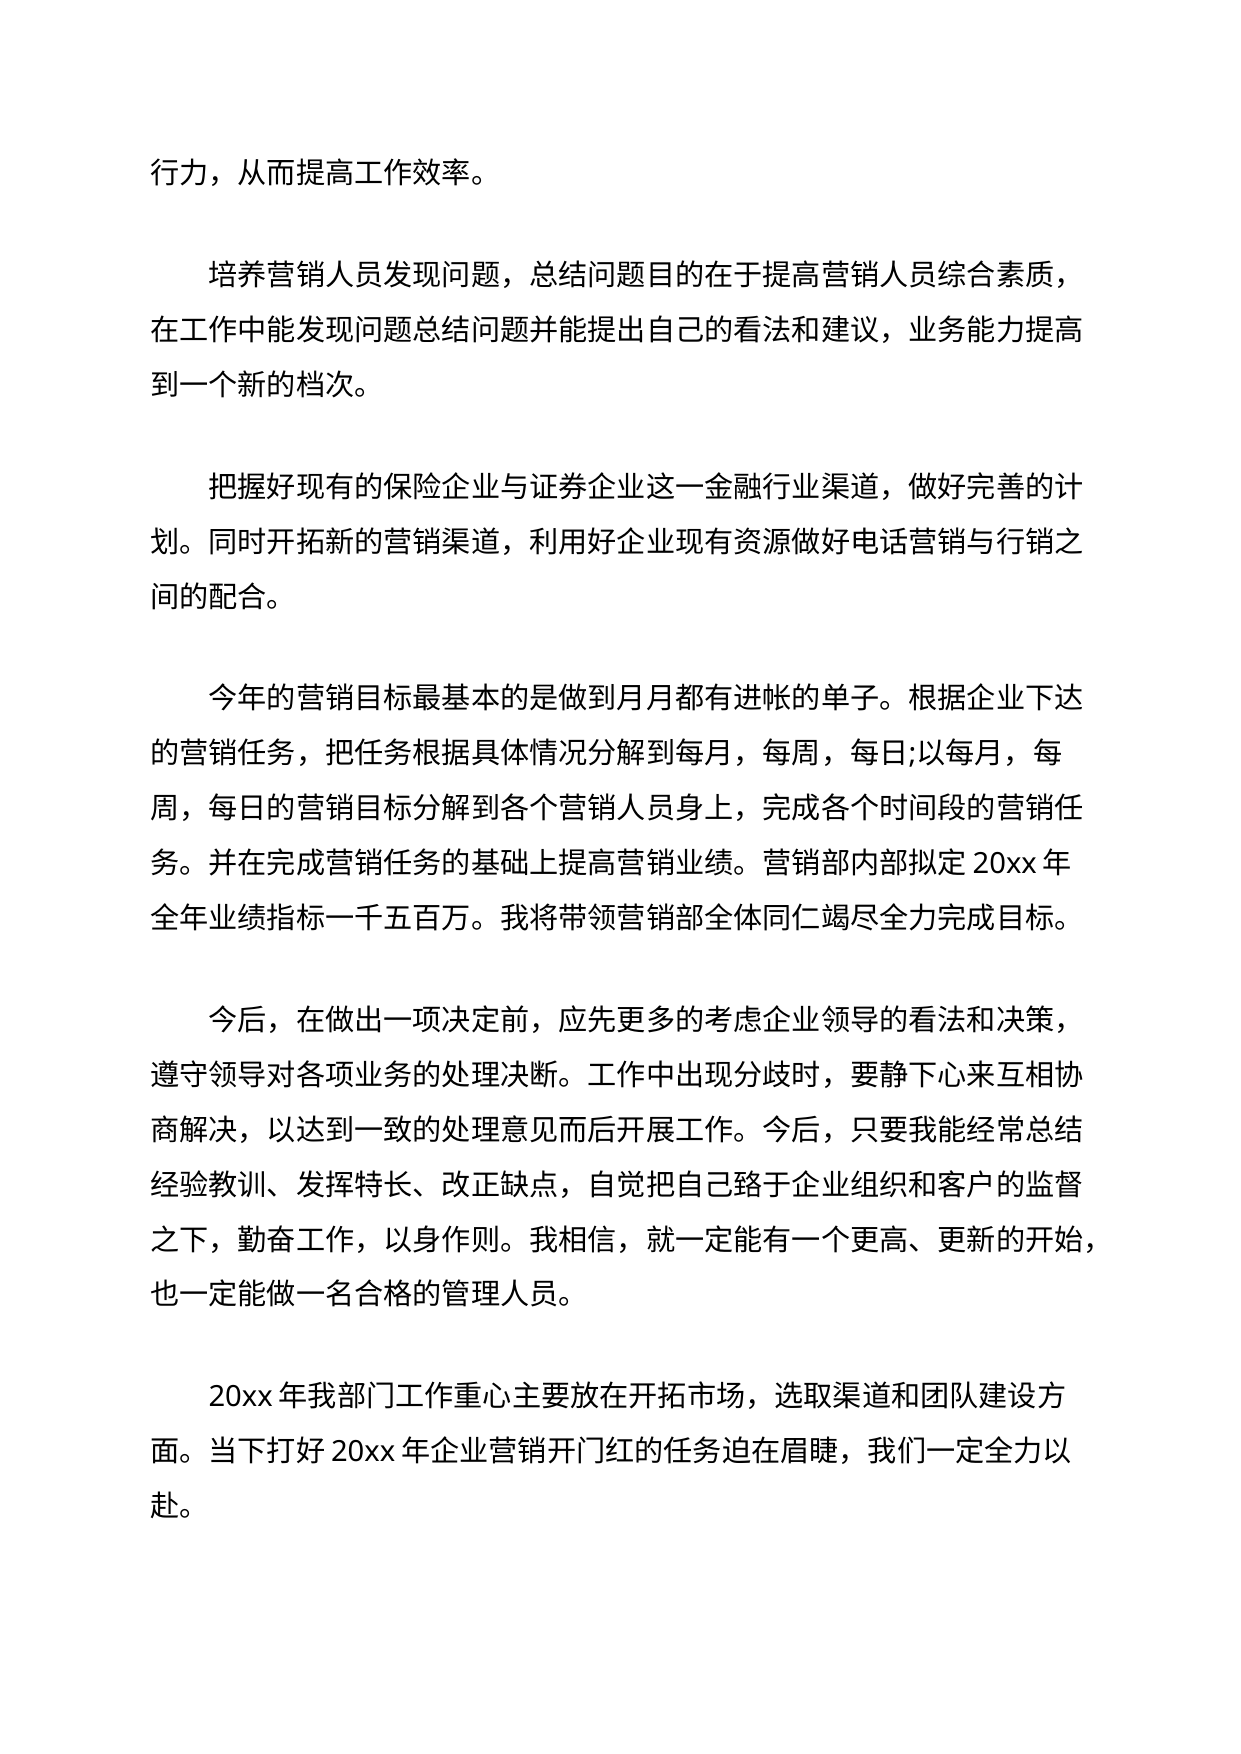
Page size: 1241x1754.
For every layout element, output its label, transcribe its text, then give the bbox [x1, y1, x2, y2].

text 培养营销人员发现问题，总结问题目的在于提高营销人员综合素质，在工作中能发现问题总结问题并能提出自己的看法和建议，业务能力提高到一个新的档次。 [150, 252, 1090, 404]
text 今年的营销目标最基本的是做到月月都有进帐的单子。根据企业下达的营销任务，把任务根据具体情况分解到每月，每周，每日;以每月，每周，每日的营销目标分解到各个营销人员身上，完成各个时间段的营销任务。并在完成营销任务的基础上提高营销业绩。营销部内部拟定20xx年全年业绩指标一千五百万。我将带领营销部全体同仁竭尽全力完成目标。 [150, 675, 1090, 937]
text 今后，在做出一项决定前，应先更多的考虑企业领导的看法和决策，遵守领导对各项业务的处理决断。工作中出现分歧时，要静下心来互相协商解决，以达到一致的处理意见而后开展工作。今后，只要我能经常总结经验教训、发挥特长、改正缺点，自觉把自己臵于企业组织和客户的监督之下，勤奋工作，以身作则。我相信，就一定能有一个更高、更新的开始，也一定能做一名合格的管理人员。 [150, 996, 1090, 1313]
text 把握好现有的保险企业与证券企业这一金融行业渠道，做好完善的计划。同时开拓新的营销渠道，利用好企业现有资源做好电话营销与行销之间的配合。 [150, 463, 1090, 615]
text 20xx年我部门工作重心主要放在开拓市场，选取渠道和团队建设方面。当下打好20xx年企业营销开门红的任务迫在眉睫，我们一定全力以赴。 [150, 1373, 1090, 1525]
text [150, 150, 1090, 192]
